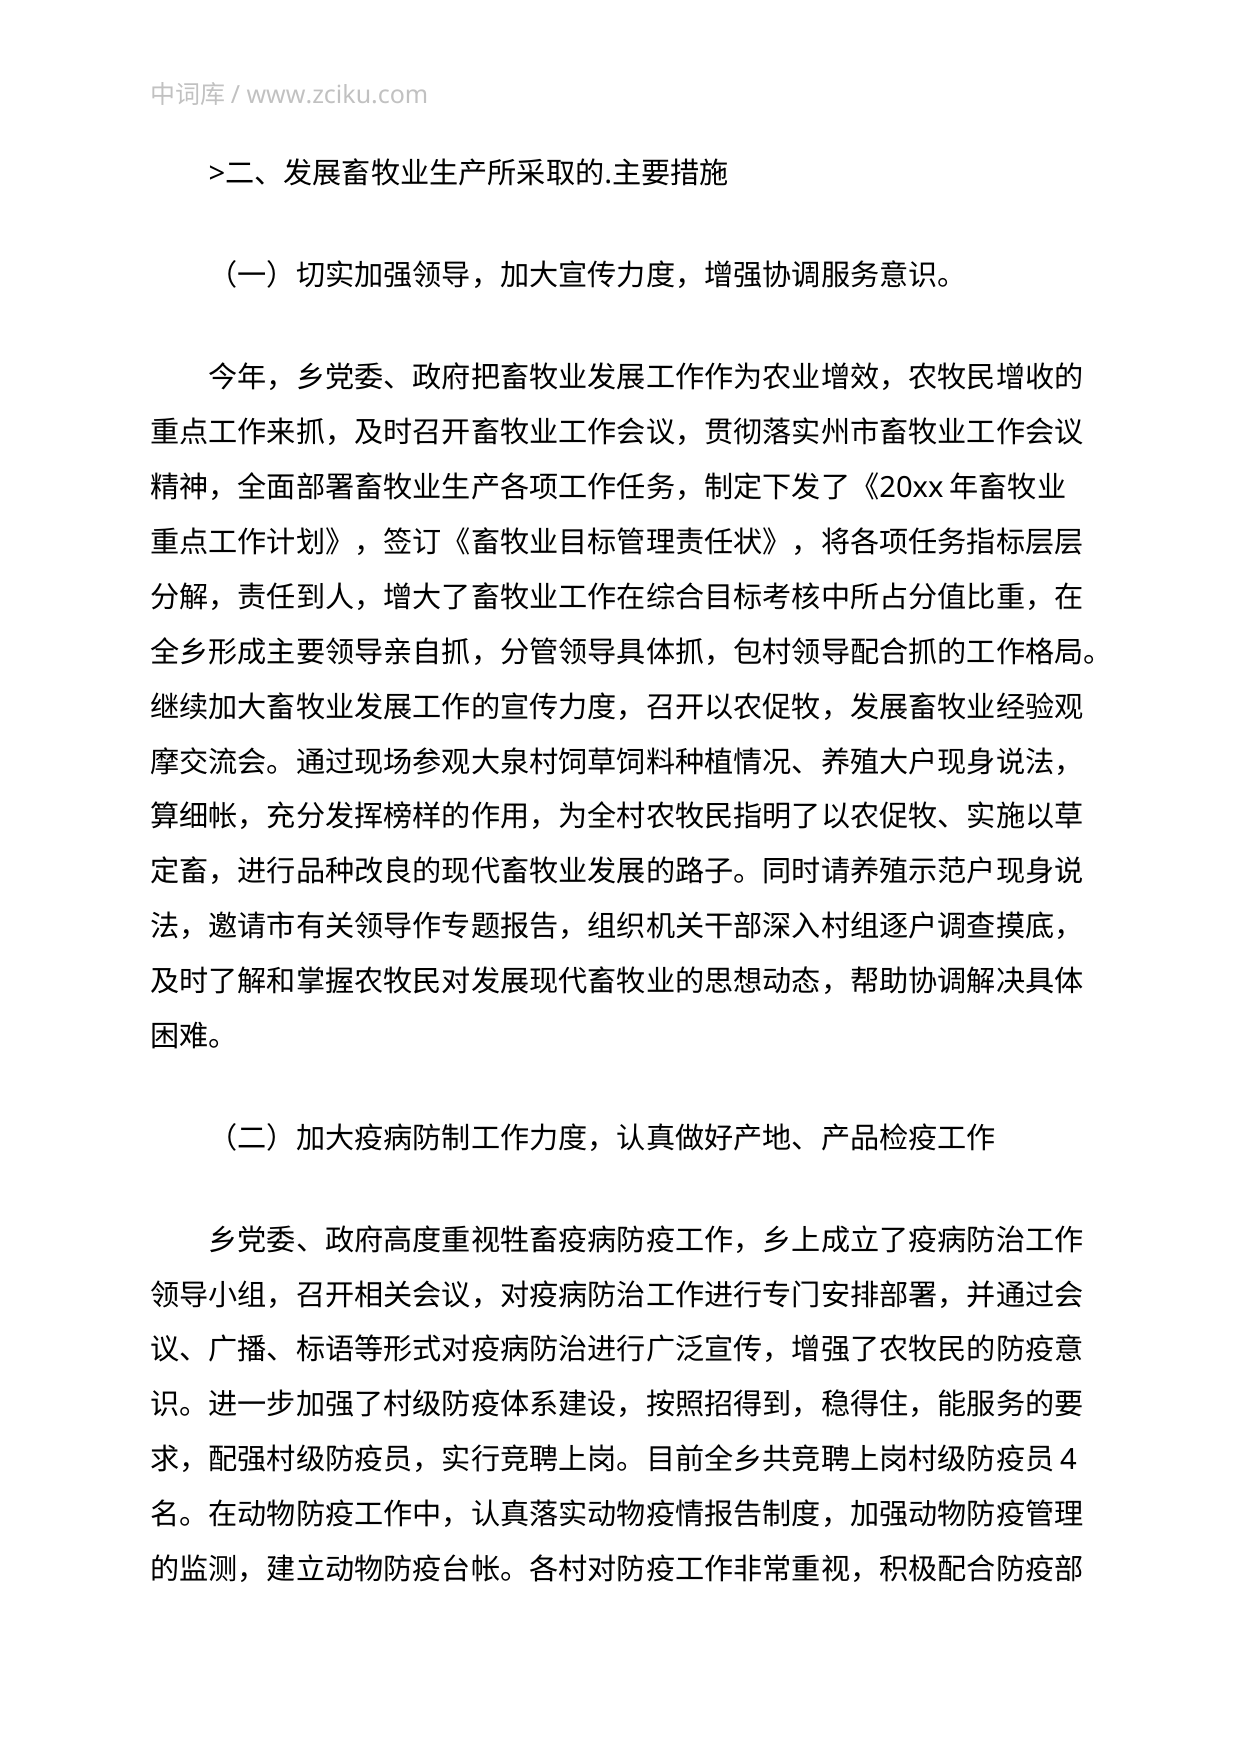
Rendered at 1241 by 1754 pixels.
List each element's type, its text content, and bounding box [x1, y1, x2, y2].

text >二、发展畜牧业生产所采取的.主要措施 [150, 150, 1090, 192]
text （一）切实加强领导，加大宣传力度，增强协调服务意识。 [150, 252, 1090, 294]
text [150, 1216, 1090, 1588]
text （二）加大疫病防制工作力度，认真做好产地、产品检疫工作 [150, 1114, 1090, 1157]
text 今年，乡党委、政府把畜牧业发展工作作为农业增效，农牧民增收的重点工作来抓，及时召开畜牧业工作会议，贯彻落实州市畜牧业工作会议精神，全面部署畜牧业生产各项工作任务，制定下发了《20xx年畜牧业重点工作计划》，签订《畜牧业目标管理责任状》，将各项任务指标层层分解，责任到人，增大了畜牧业工作在综合目标考核中所占分值比重，在全乡形成主要领导亲自抓，分管领导具体抓，包村领导配合抓的工作格局。继续加大畜牧业发展工作的宣传力度，召开以农促牧，发展畜牧业经验观摩交流会。通过现场参观大泉村饲草饲料种植情况、养殖大户现身说法，算细帐，充分发挥榜样的作用，为全村农牧民指明了以农促牧、实施以草定畜，进行品种改良的现代畜牧业发展的路子。同时请养殖示范户现身说法，邀请市有关领导作专题报告，组织机关干部深入村组逐户调查摸底，及时了解和掌握农牧民对发展现代畜牧业的思想动态，帮助协调解决具体困难。 [150, 354, 1090, 1055]
